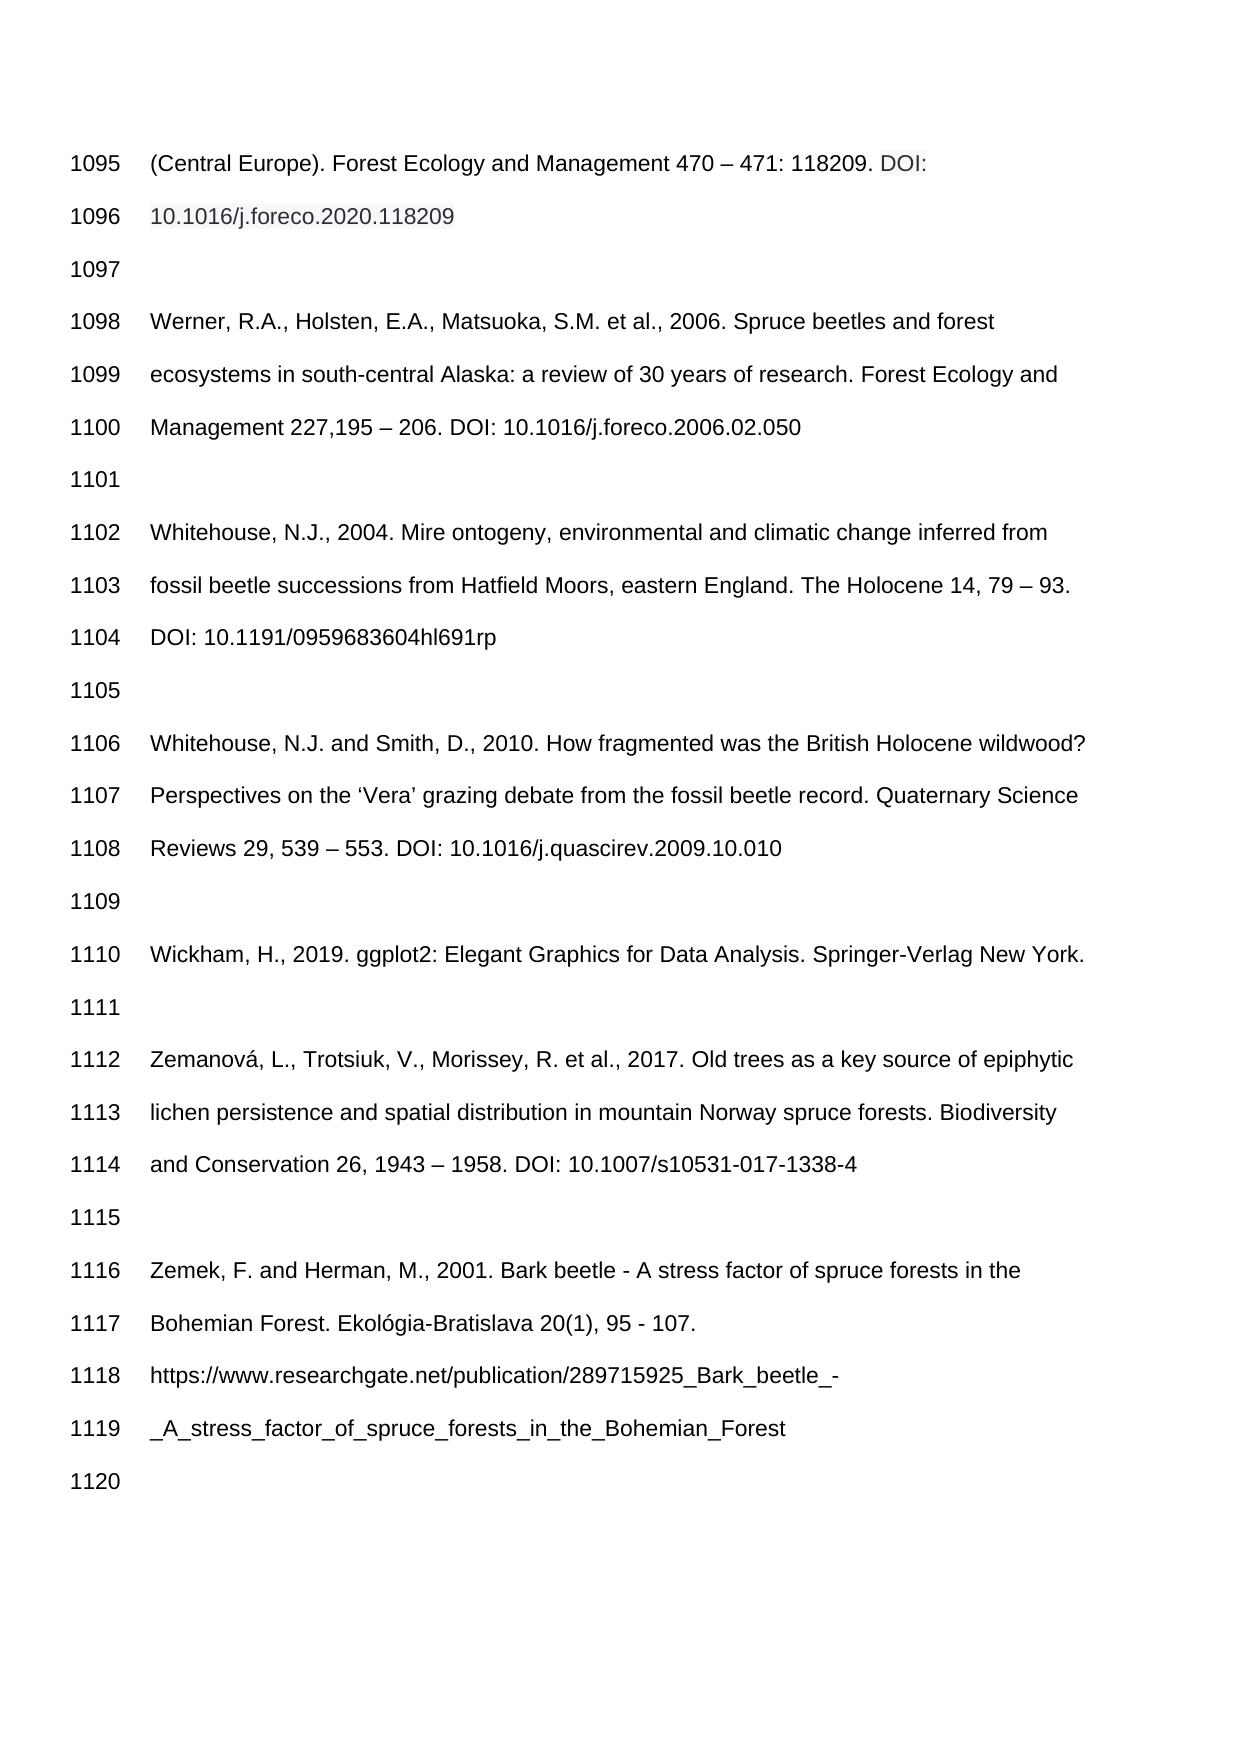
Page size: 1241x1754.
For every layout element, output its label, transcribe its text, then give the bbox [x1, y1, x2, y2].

text Zemek, F. and Herman, M., 2001. Bark beetle - A stress factor of spruce forests in the Bohemian Forest. Ekológia-Bratislava 20(1), 95 - 107. https://www.researchgate.net/publication/289715925_Bark_beetle_-_A_stress_factor_of_spruce_forests_in_the_Bohemian_Forest [150, 1257, 1090, 1441]
text Whitehouse, N.J. and Smith, D., 2010. How fragmented was the British Holocene wildwood? Perspectives on the ‘Vera’ grazing debate from the fossil beetle record. Quaternary Science [150, 730, 1090, 809]
text Wickham, H., 2019. ggplot2: Elegant Graphics for Data Analysis. Springer-Verlag New York. [150, 941, 1090, 967]
text Zemanová, L., Trotsiuk, V., Morissey, R. et al., 2017. Old trees as a key source of epiphytic lichen persistence and spatial distribution in mountain Norway spruce forests. Biodiversity and Conservation 26, 1943 – 1958. DOI: 10.1007/s10531-017-1338-4 [150, 1046, 1090, 1178]
text Whitehouse, N.J., 2004. Mire ontogeny, environmental and climatic change inferred from fossil beetle successions from Hatfield Moors, eastern England. The Holocene 14, 79 – 93. DOI: 10.1191/0959683604hl691rp [150, 519, 1090, 651]
text Reviews 29, 539 – 553. DOI: 10.1016/j.quascirev.2009.10.010 [150, 835, 1090, 862]
text Werner, R.A., Holsten, E.A., Matsuoka, S.M. et al., 2006. Spruce beetles and forest ecosystems in south-central Alaska: a review of 30 years of research. Forest Ecology and Management 227,195 – 206. DOI: 10.1016/j.foreco.2006.02.050 [150, 308, 1090, 440]
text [150, 150, 1090, 229]
